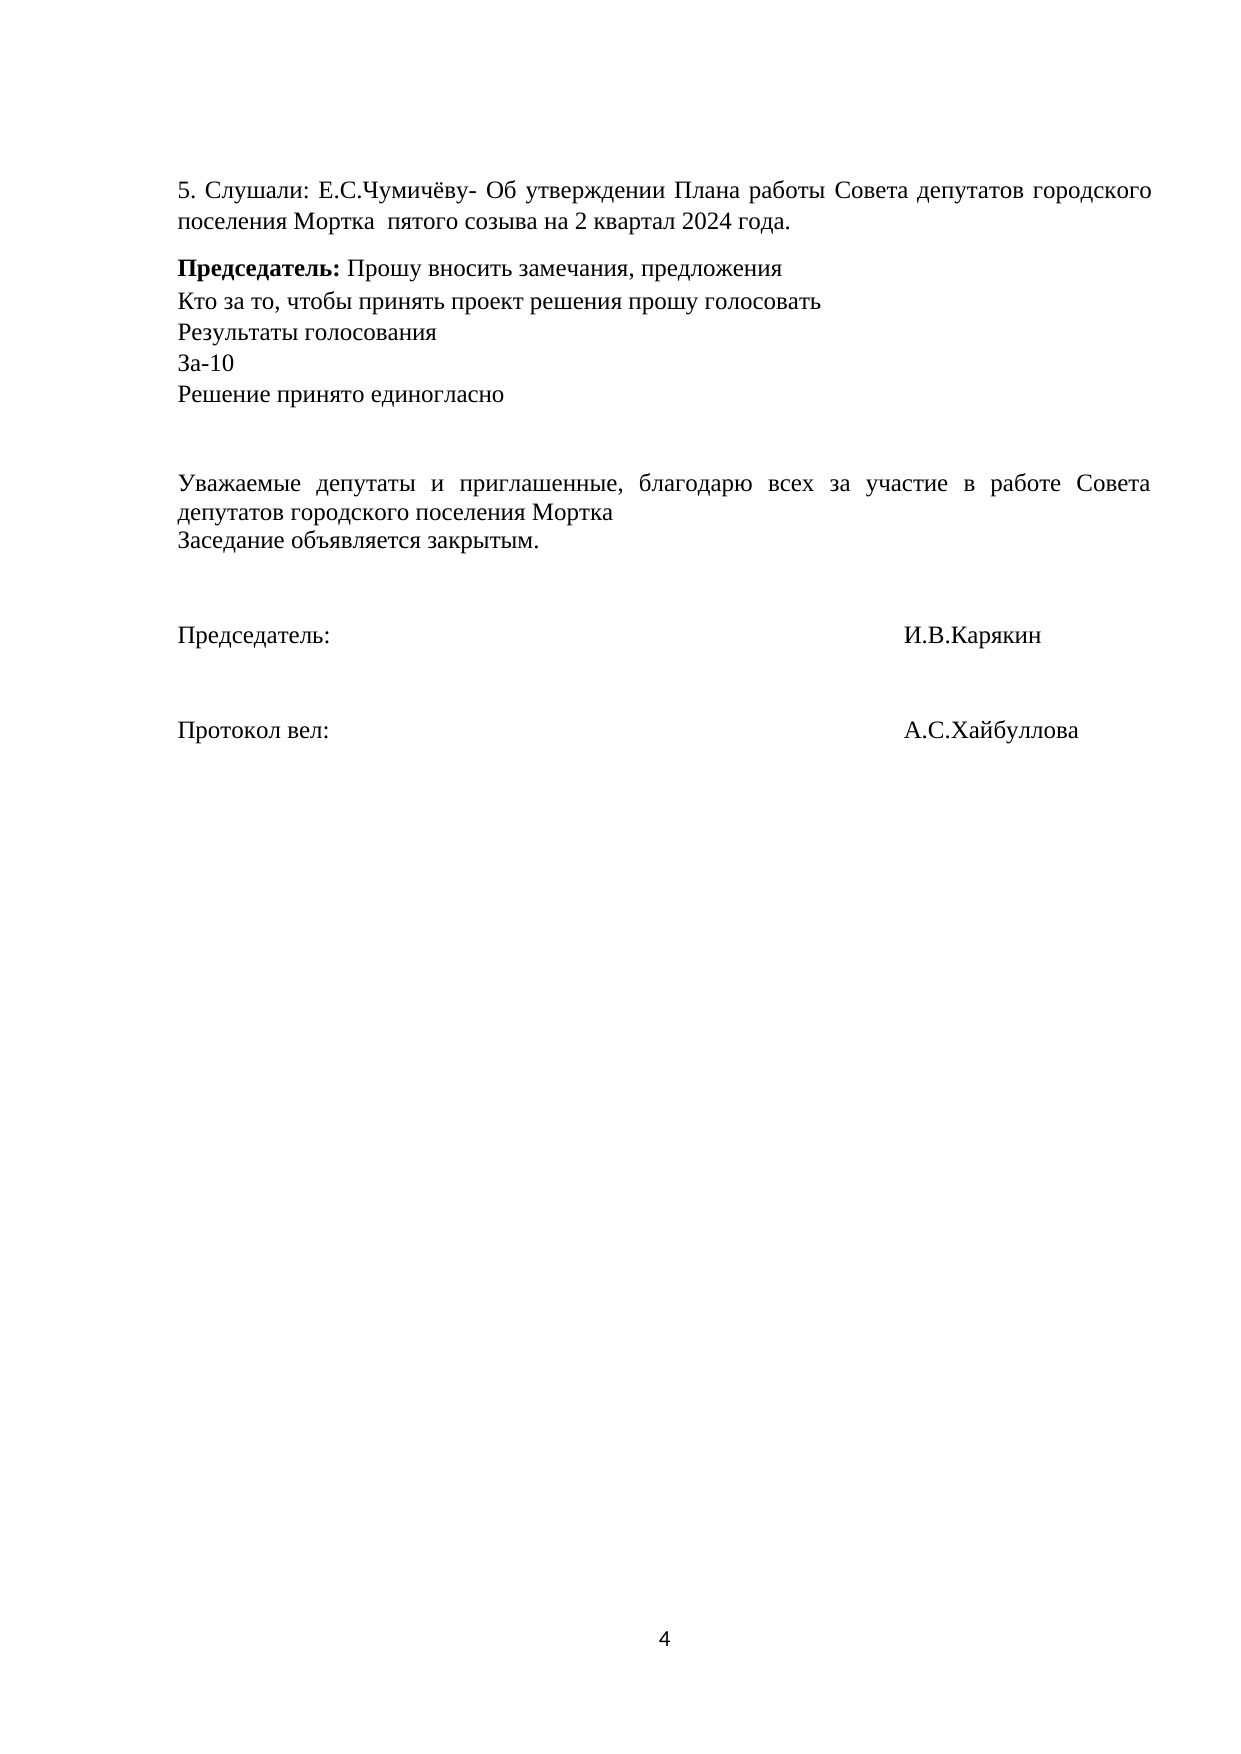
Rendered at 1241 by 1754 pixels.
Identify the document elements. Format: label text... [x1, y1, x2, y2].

text Решение принято единогласно [177, 379, 1152, 408]
text Заседание объявляется закрытым. [177, 525, 1152, 554]
text Кто за то, чтобы принять проект решения прошу голосовать [177, 286, 1152, 315]
text За-10 [177, 348, 1152, 377]
text Председатель: И.В.Карякин [177, 620, 1152, 649]
text Результаты голосования [177, 317, 1152, 346]
text Протокол вел: А.С.Хайбуллова [177, 715, 1152, 744]
text Уважаемые депутаты и приглашенные, благодарю всех за участие в работе Совета депутатов городского поселения Мортка [177, 468, 1152, 525]
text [177, 253, 1152, 282]
text 5. Слушали: Е.С.Чумичёву- Об утверждении Плана работы Совета депутатов городского поселения Мортка пятого созыва на 2 квартал 2024 года. [177, 176, 1152, 235]
